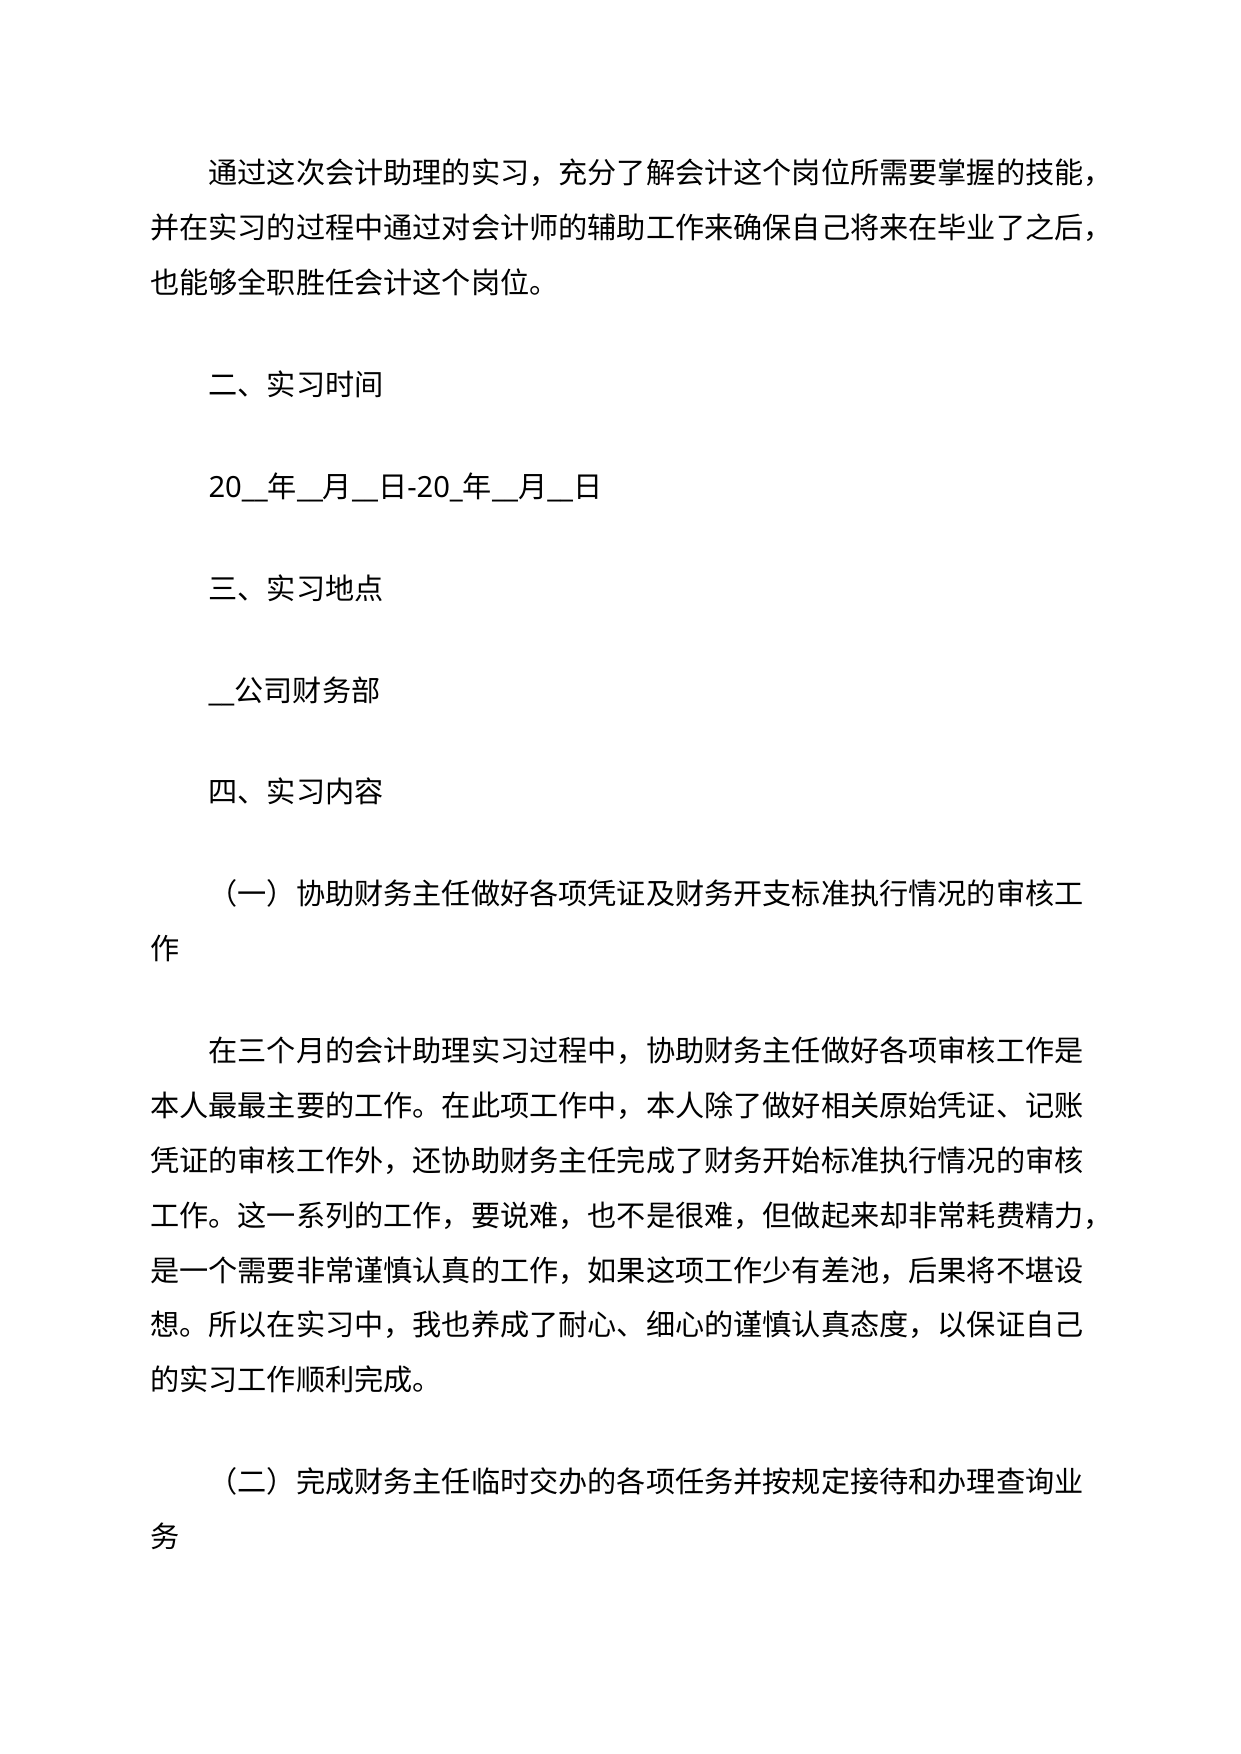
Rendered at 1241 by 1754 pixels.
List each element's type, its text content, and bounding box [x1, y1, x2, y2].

text （一）协助财务主任做好各项凭证及财务开支标准执行情况的审核工作 [150, 871, 1090, 968]
text 四、实习内容 [150, 769, 1090, 811]
text 二、实习时间 [150, 362, 1090, 404]
text 通过这次会计助理的实习，充分了解会计这个岗位所需要掌握的技能，并在实习的过程中通过对会计师的辅助工作来确保自己将来在毕业了之后，也能够全职胜任会计这个岗位。 [150, 150, 1090, 302]
text 20__年__月__日-20_年__月__日 [150, 463, 1090, 506]
text （二）完成财务主任临时交办的各项任务并按规定接待和办理查询业务 [150, 1459, 1090, 1556]
text 三、实习地点 [150, 565, 1090, 608]
text __公司财务部 [150, 667, 1090, 709]
text 在三个月的会计助理实习过程中，协助财务主任做好各项审核工作是本人最最主要的工作。在此项工作中，本人除了做好相关原始凭证、记账凭证的审核工作外，还协助财务主任完成了财务开始标准执行情况的审核工作。这一系列的工作，要说难，也不是很难，但做起来却非常耗费精力，是一个需要非常谨慎认真的工作，如果这项工作少有差池，后果将不堪设想。所以在实习中，我也养成了耐心、细心的谨慎认真态度，以保证自己的实习工作顺利完成。 [150, 1027, 1090, 1399]
